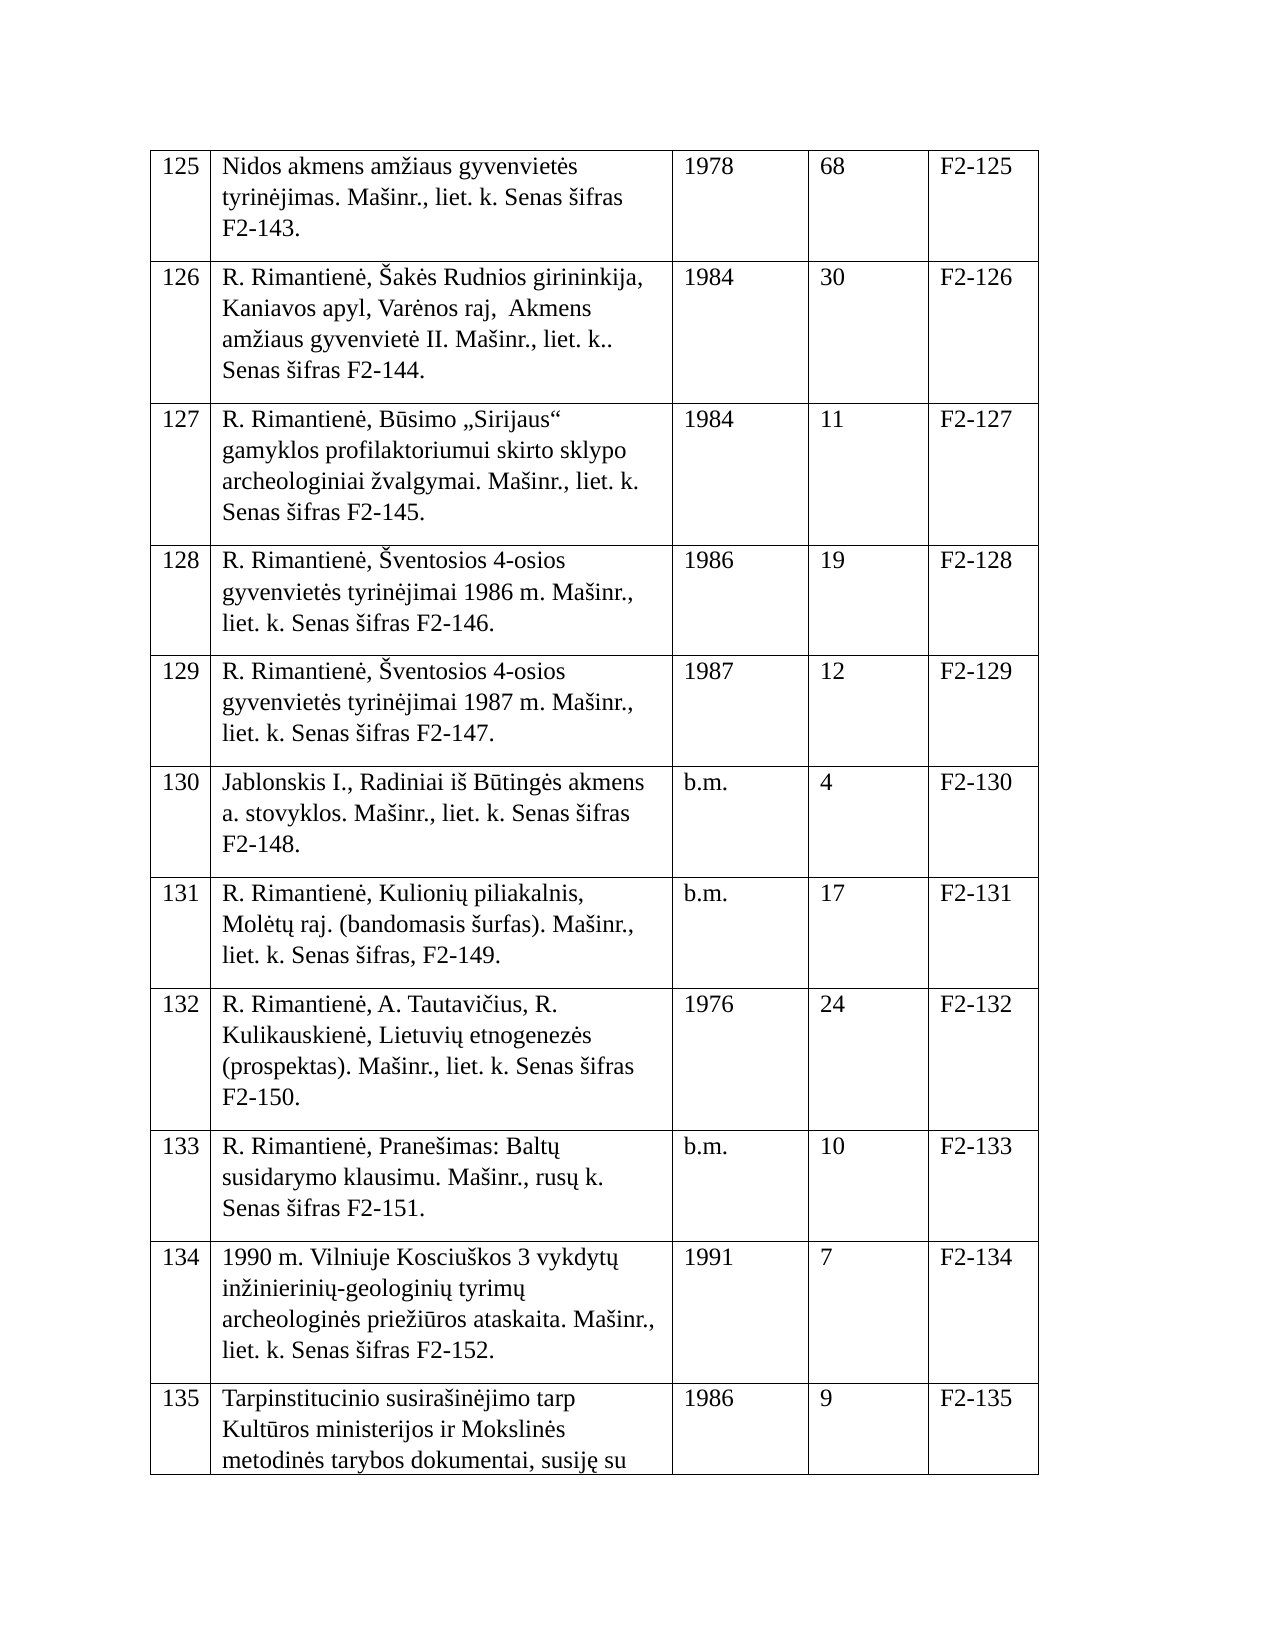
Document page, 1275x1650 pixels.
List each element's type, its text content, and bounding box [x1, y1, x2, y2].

table_cell 126 [151, 262, 210, 403]
table_cell F2-128 [929, 546, 1038, 655]
table_cell 131 [151, 878, 210, 988]
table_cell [211, 1384, 672, 1474]
table_cell F2-125 [929, 151, 1038, 261]
table_cell R. Rimantienė, A. Tautavičius, R. Kulikauskienė, Lietuvių etnogenezės (prospektas). Mašinr., liet. k. Senas šifras F2-150. [211, 989, 672, 1130]
table_cell 1991 [673, 1242, 808, 1382]
table_cell 135 [151, 1384, 210, 1474]
table_cell R. Rimantienė, Šventosios 4-osios gyvenvietės tyrinėjimai 1987 m. Mašinr., liet. k. Senas šifras F2-147. [211, 656, 672, 766]
table_cell 12 [809, 656, 928, 766]
table_cell 11 [809, 404, 928, 544]
table_cell R. Rimantienė, Pranešimas: Baltų susidarymo klausimu. Mašinr., rusų k. Senas šifras F2-151. [211, 1131, 672, 1241]
table_cell 24 [809, 989, 928, 1130]
table_cell R. Rimantienė, Būsimo „Sirijaus“ gamyklos profilaktoriumui skirto sklypo archeologiniai žvalgymai. Mašinr., liet. k. Senas šifras F2-145. [211, 404, 672, 544]
table_cell 19 [809, 546, 928, 655]
table_cell 125 [151, 151, 210, 261]
table_cell 132 [151, 989, 210, 1130]
table_cell 1986 [673, 546, 808, 655]
table_cell 1976 [673, 989, 808, 1130]
table_cell 134 [151, 1242, 210, 1382]
table_cell F2-131 [929, 878, 1038, 988]
table_cell 17 [809, 878, 928, 988]
table_cell 133 [151, 1131, 210, 1241]
table_cell F2-135 [929, 1384, 1038, 1474]
table_cell 130 [151, 767, 210, 877]
table_cell 1986 [673, 1384, 808, 1474]
table_cell 1984 [673, 262, 808, 403]
table_cell R. Rimantienė, Šakės Rudnios girininkija, Kaniavos apyl, Varėnos raj, Akmens amžiaus gyvenvietė II. Mašinr., liet. k.. Senas šifras F2-144. [211, 262, 672, 403]
table_cell F2-133 [929, 1131, 1038, 1241]
table_cell 128 [151, 546, 210, 655]
table_cell F2-127 [929, 404, 1038, 544]
table_cell F2-129 [929, 656, 1038, 766]
table_cell 68 [809, 151, 928, 261]
table_cell F2-132 [929, 989, 1038, 1130]
table_cell F2-126 [929, 262, 1038, 403]
table_cell 30 [809, 262, 928, 403]
table_cell 1987 [673, 656, 808, 766]
table_cell 1978 [673, 151, 808, 261]
table_cell 4 [809, 767, 928, 877]
table_cell 1984 [673, 404, 808, 544]
table_cell 9 [809, 1384, 928, 1474]
table_cell R. Rimantienė, Šventosios 4-osios gyvenvietės tyrinėjimai 1986 m. Mašinr., liet. k. Senas šifras F2-146. [211, 546, 672, 655]
table_cell Jablonskis I., Radiniai iš Būtingės akmens a. stovyklos. Mašinr., liet. k. Senas šifras F2-148. [211, 767, 672, 877]
table_cell b.m. [673, 767, 808, 877]
table_cell F2-134 [929, 1242, 1038, 1382]
table_cell 7 [809, 1242, 928, 1382]
table_cell b.m. [673, 878, 808, 988]
table_cell 129 [151, 656, 210, 766]
table_cell 10 [809, 1131, 928, 1241]
table_cell 127 [151, 404, 210, 544]
table_cell F2-130 [929, 767, 1038, 877]
table_cell R. Rimantienė, Kulionių piliakalnis, Molėtų raj. (bandomasis šurfas). Mašinr., liet. k. Senas šifras, F2-149. [211, 878, 672, 988]
table_cell Nidos akmens amžiaus gyvenvietės tyrinėjimas. Mašinr., liet. k. Senas šifras F2-143. [211, 151, 672, 261]
table_cell 1990 m. Vilniuje Kosciuškos 3 vykdytų inžinierinių-geologinių tyrimų archeologinės priežiūros ataskaita. Mašinr., liet. k. Senas šifras F2-152. [211, 1242, 672, 1382]
table_cell b.m. [673, 1131, 808, 1241]
